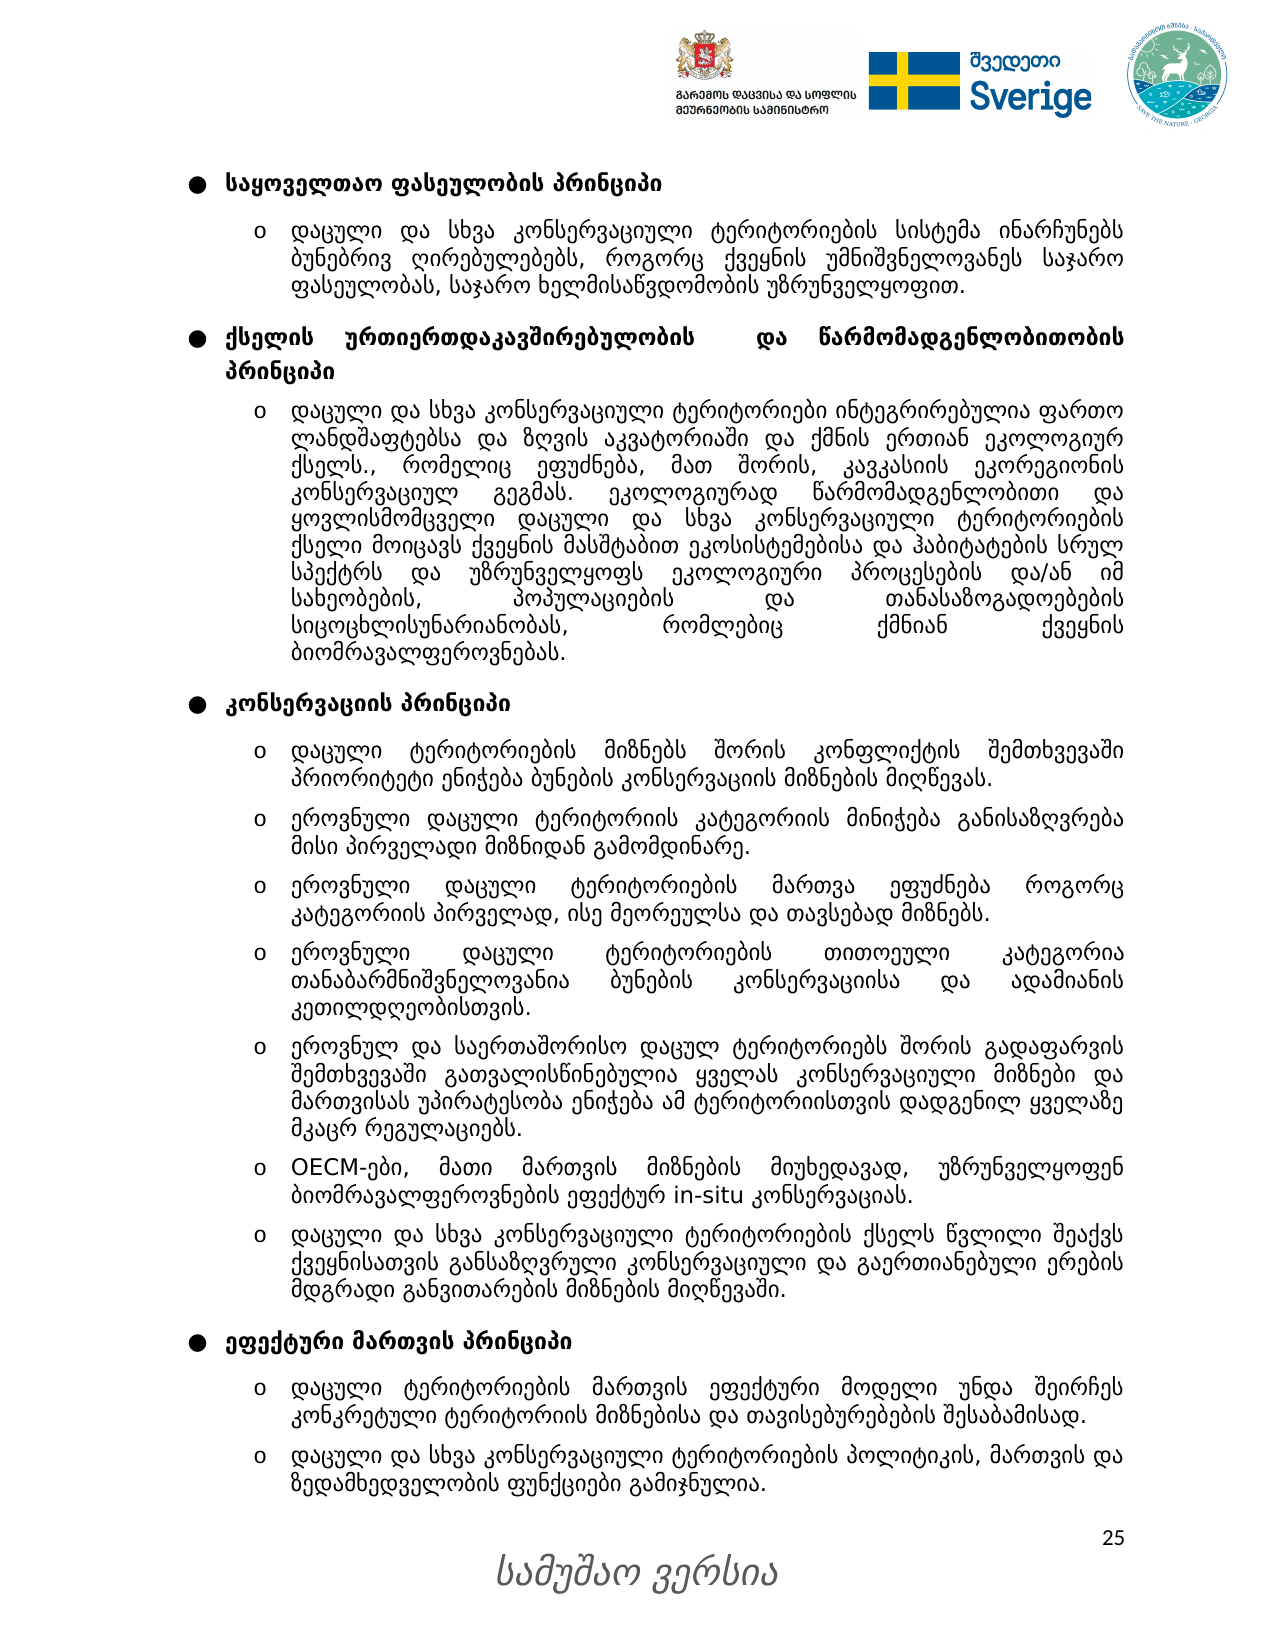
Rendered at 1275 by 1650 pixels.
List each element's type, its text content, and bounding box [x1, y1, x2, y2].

list დაცული ტერიტორიების მართვის ეფექტური მოდელი უნდა შეირჩეს კონკრეტული ტერიტორიის მიზნებისა და თავისებურებების შესაბამისად. [253, 1374, 1125, 1429]
list ეროვნული დაცული ტერიტორიის კატეგორიის მინიჭება განისაზღვრება მისი პირველადი მიზნიდან გამომდინარე. [253, 805, 1125, 859]
picture [868, 52, 1092, 118]
list დაცული და სხვა კონსერვაციული ტერიტორიების სისტემა ინარჩუნებს ბუნებრივ ღირებულებებს, როგორც ქვეყნის უმნიშვნელოვანეს საჯარო ფასეულობას, საჯარო ხელმისაწვდომობის უზრუნველყოფით. [253, 217, 1125, 299]
list OECM-ები, მათი მართვის მიზნების მიუხედავად, უზრუნველყოფენ ბიომრავალფეროვნების ეფექტურ in-situ კონსერვაციას. [253, 1154, 1125, 1209]
list დაცული და სხვა კონსერვაციული ტერიტორიების ქსელს წვლილი შეაქვს ქვეყნისათვის განსაზღვრული კონსერვაციული და გაერთიანებული ერების მდგრადი განვითარების მიზნების მიღწევაში. [253, 1221, 1125, 1303]
list ეროვნული დაცული ტერიტორიების თითოეული კატეგორია თანაბარმნიშვნელოვანია ბუნების კონსერვაციისა და ადამიანის კეთილდღეობისთვის. [253, 939, 1125, 1021]
list დაცული და სხვა კონსერვაციული ტერიტორიების პოლიტიკის, მართვის და ზედამხედველობის ფუნქციები გამიჯნულია. [253, 1442, 1125, 1497]
list საყოველთაო ფასეულობის პრინციპი [187, 158, 1125, 205]
list დაცული ტერიტორიების მიზნებს შორის კონფლიქტის შემთხვევაში პრიორიტეტი ენიჭება ბუნების კონსერვაციის მიზნების მიღწევას. [253, 737, 1125, 792]
list ეროვნული დაცული ტერიტორიების მართვა ეფუძნება როგორც კატეგორიის პირველად, ისე მეორეულსა და თავსებად მიზნებს. [253, 872, 1125, 927]
list ეროვნულ და საერთაშორისო დაცულ ტერიტორიებს შორის გადაფარვის შემთხვევაში გათვალისწინებულია ყველას კონსერვაციული მიზნები და მართვისას უპირატესობა ენიჭება ამ ტერიტორიისთვის დადგენილ ყველაზე მკაცრ რეგულაციებს. [253, 1033, 1125, 1141]
list ეფექტური მართვის პრინციპი [187, 1315, 1125, 1362]
list კონსერვაციის პრინციპი [187, 678, 1125, 725]
picture [669, 30, 860, 120]
list ქსელის ურთიერთდაკავშირებულობის და წარმომადგენლობითობის პრინციპი [187, 311, 1125, 385]
list დაცული და სხვა კონსერვაციული ტერიტორიები ინტეგრირებულია ფართო ლანდშაფტებსა და ზღვის აკვატორიაში და ქმნის ერთიან ეკოლოგიურ ქსელს., რომელიც ეფუძნება, მათ შორის, კავკასიის ეკორეგიონის კონსერვაციულ გეგმას. ეკოლოგიურად წარმომადგენლობითი და ყოვლისმომცველი დაცული და სხვა კონსერვაციული ტერიტორიების ქსელი მოიცავს ქვეყნის მასშტაბით ეკოსისტემებისა და ჰაბიტატების სრულ სპექტრს და უზრუნველყოფს ეკოლოგიური პროცესების და/ან იმ სახეობების, პოპულაციების და თანასაზოგადოებების სიცოცხლისუნარიანობას, რომლებიც ქმნიან ქვეყნის ბიომრავალფეროვნებას. [253, 397, 1125, 665]
picture [1116, 14, 1235, 136]
